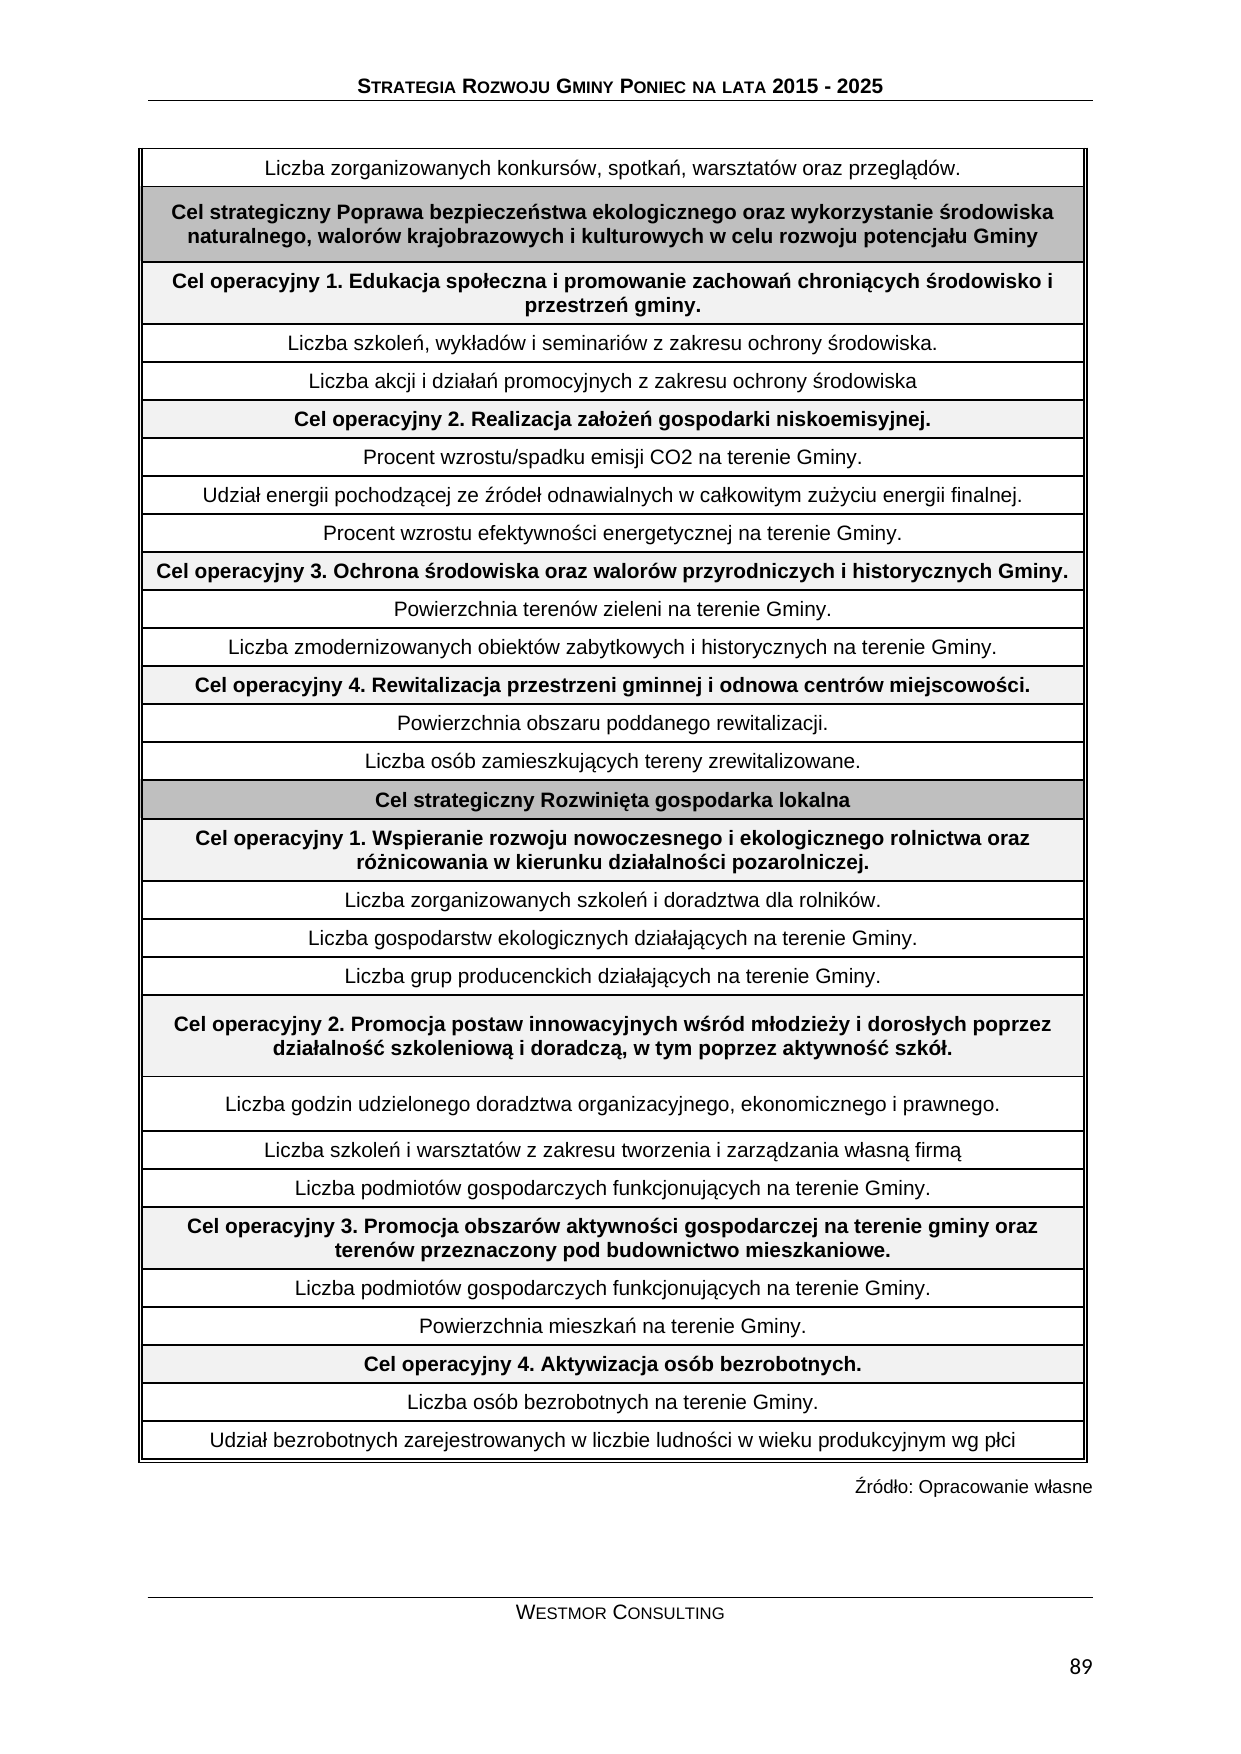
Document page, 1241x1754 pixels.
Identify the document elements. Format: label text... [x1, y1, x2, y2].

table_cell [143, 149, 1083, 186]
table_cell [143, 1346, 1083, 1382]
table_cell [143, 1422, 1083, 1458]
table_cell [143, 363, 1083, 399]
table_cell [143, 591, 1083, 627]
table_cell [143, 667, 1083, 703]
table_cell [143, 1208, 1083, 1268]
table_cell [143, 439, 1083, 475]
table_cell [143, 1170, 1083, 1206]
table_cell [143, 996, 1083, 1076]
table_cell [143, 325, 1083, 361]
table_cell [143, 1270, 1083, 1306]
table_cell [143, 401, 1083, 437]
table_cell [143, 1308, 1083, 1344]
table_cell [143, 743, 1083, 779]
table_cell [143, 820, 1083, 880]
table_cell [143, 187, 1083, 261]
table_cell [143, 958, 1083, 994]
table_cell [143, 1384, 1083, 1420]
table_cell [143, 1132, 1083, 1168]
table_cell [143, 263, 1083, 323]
text Źródło: Opracowanie własne [148, 1476, 1093, 1497]
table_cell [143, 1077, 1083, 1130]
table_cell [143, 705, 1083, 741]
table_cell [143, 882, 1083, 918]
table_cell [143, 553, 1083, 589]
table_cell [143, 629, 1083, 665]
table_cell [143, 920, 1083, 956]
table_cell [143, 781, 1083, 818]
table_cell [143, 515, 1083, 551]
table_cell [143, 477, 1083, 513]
